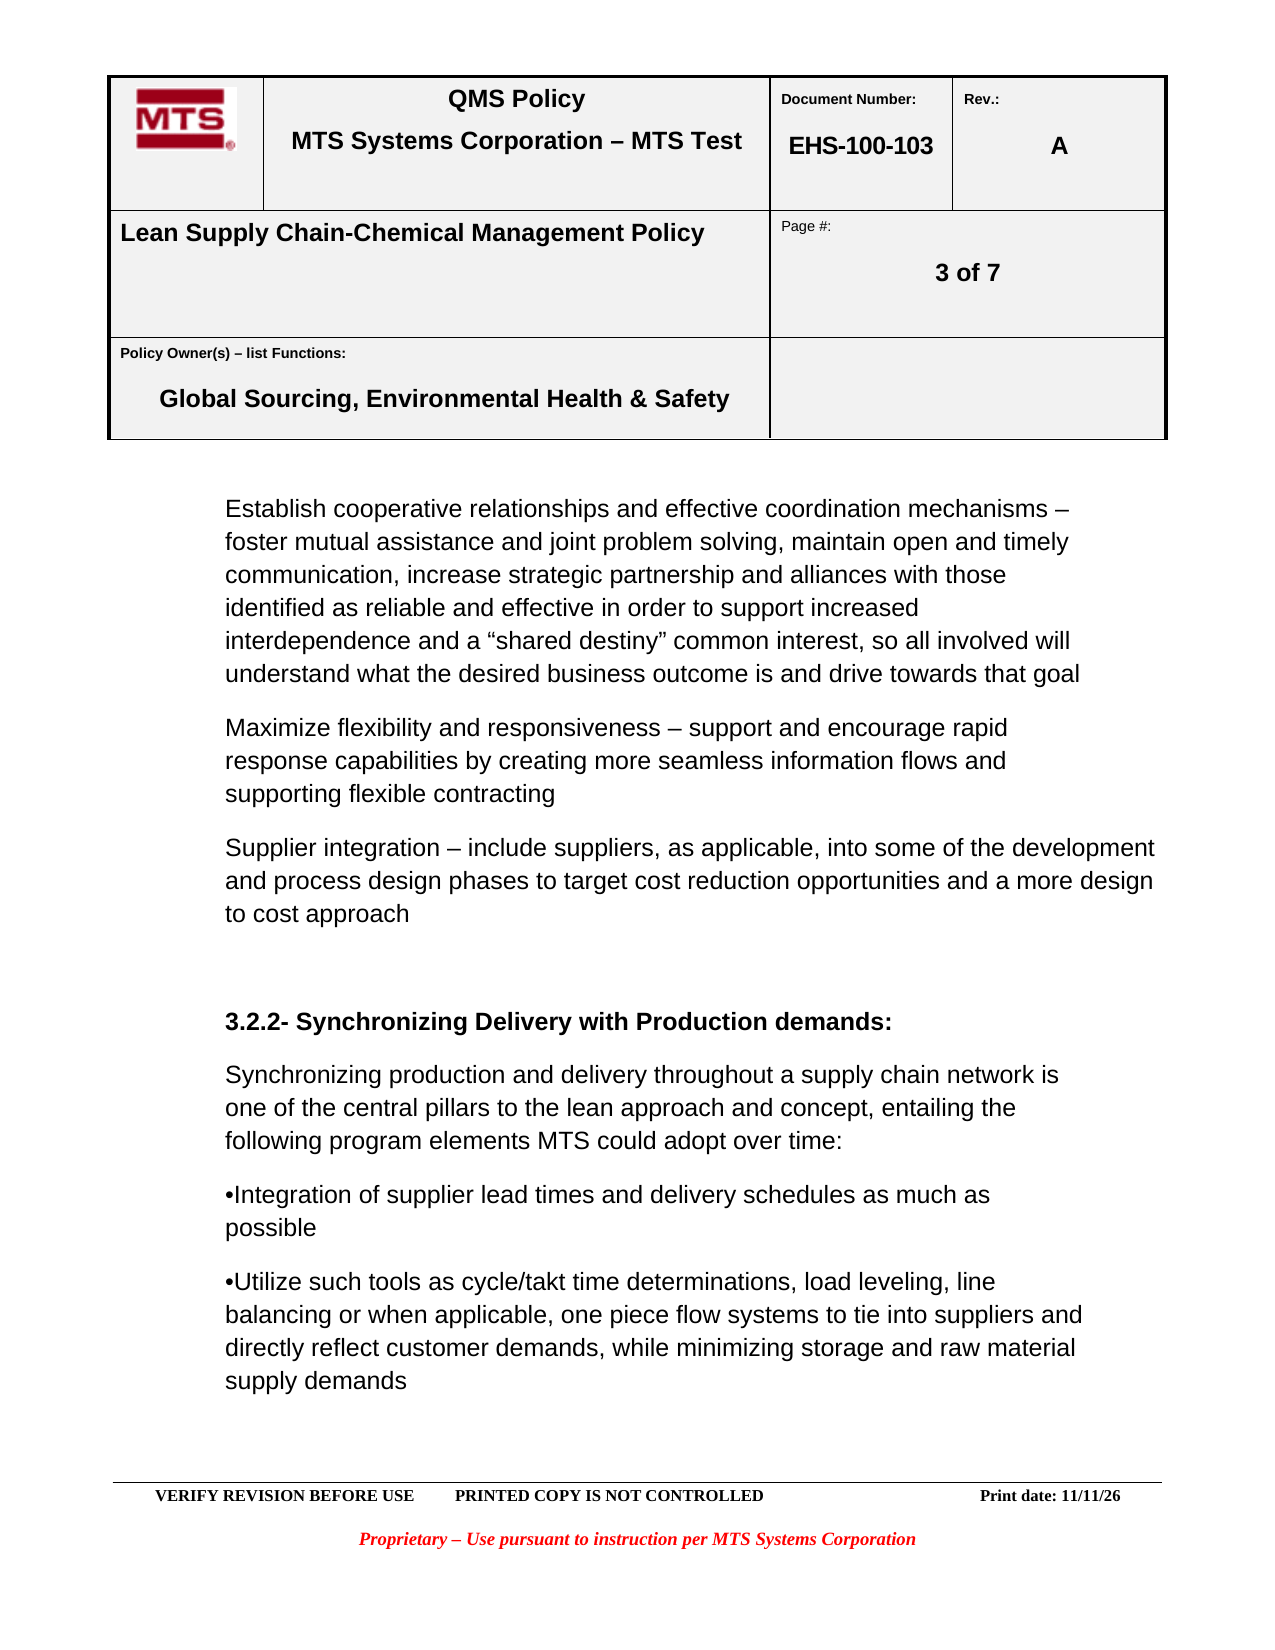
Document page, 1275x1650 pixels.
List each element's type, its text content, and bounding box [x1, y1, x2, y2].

text Synchronizing production and delivery throughout a supply chain network is one of the central pillars to the lean approach and concept, entailing the following program elements MTS could adopt over time: [225, 1060, 1087, 1155]
text •Integration of supplier lead times and delivery schedules as much as possible [225, 1180, 1087, 1242]
text Establish cooperative relationships and effective coordination mechanisms – foster mutual assistance and joint problem solving, maintain open and timely communication, increase strategic partnership and alliances with those identified as reliable and effective in order to support increased interdependence and a “shared destiny” common interest, so all involved will understand what the desired business outcome is and drive towards that goal [225, 494, 1087, 688]
picture [135, 87, 237, 151]
text Maximize flexibility and responsiveness – support and encourage rapid response capabilities by creating more seamless information flows and supporting flexible contracting [225, 713, 1087, 808]
text •Utilize such tools as cycle/takt time determinations, load leveling, line balancing or when applicable, one piece flow systems to tie into suppliers and directly reflect customer demands, while minimizing storage and raw material supply demands [225, 1267, 1087, 1395]
text 3.2.2- Synchronizing Delivery with Production demands: [225, 1006, 1162, 1035]
text Supplier integration – include suppliers, as applicable, into some of the development and process design phases to target cost reduction opportunities and a more design to cost approach [225, 833, 1162, 927]
